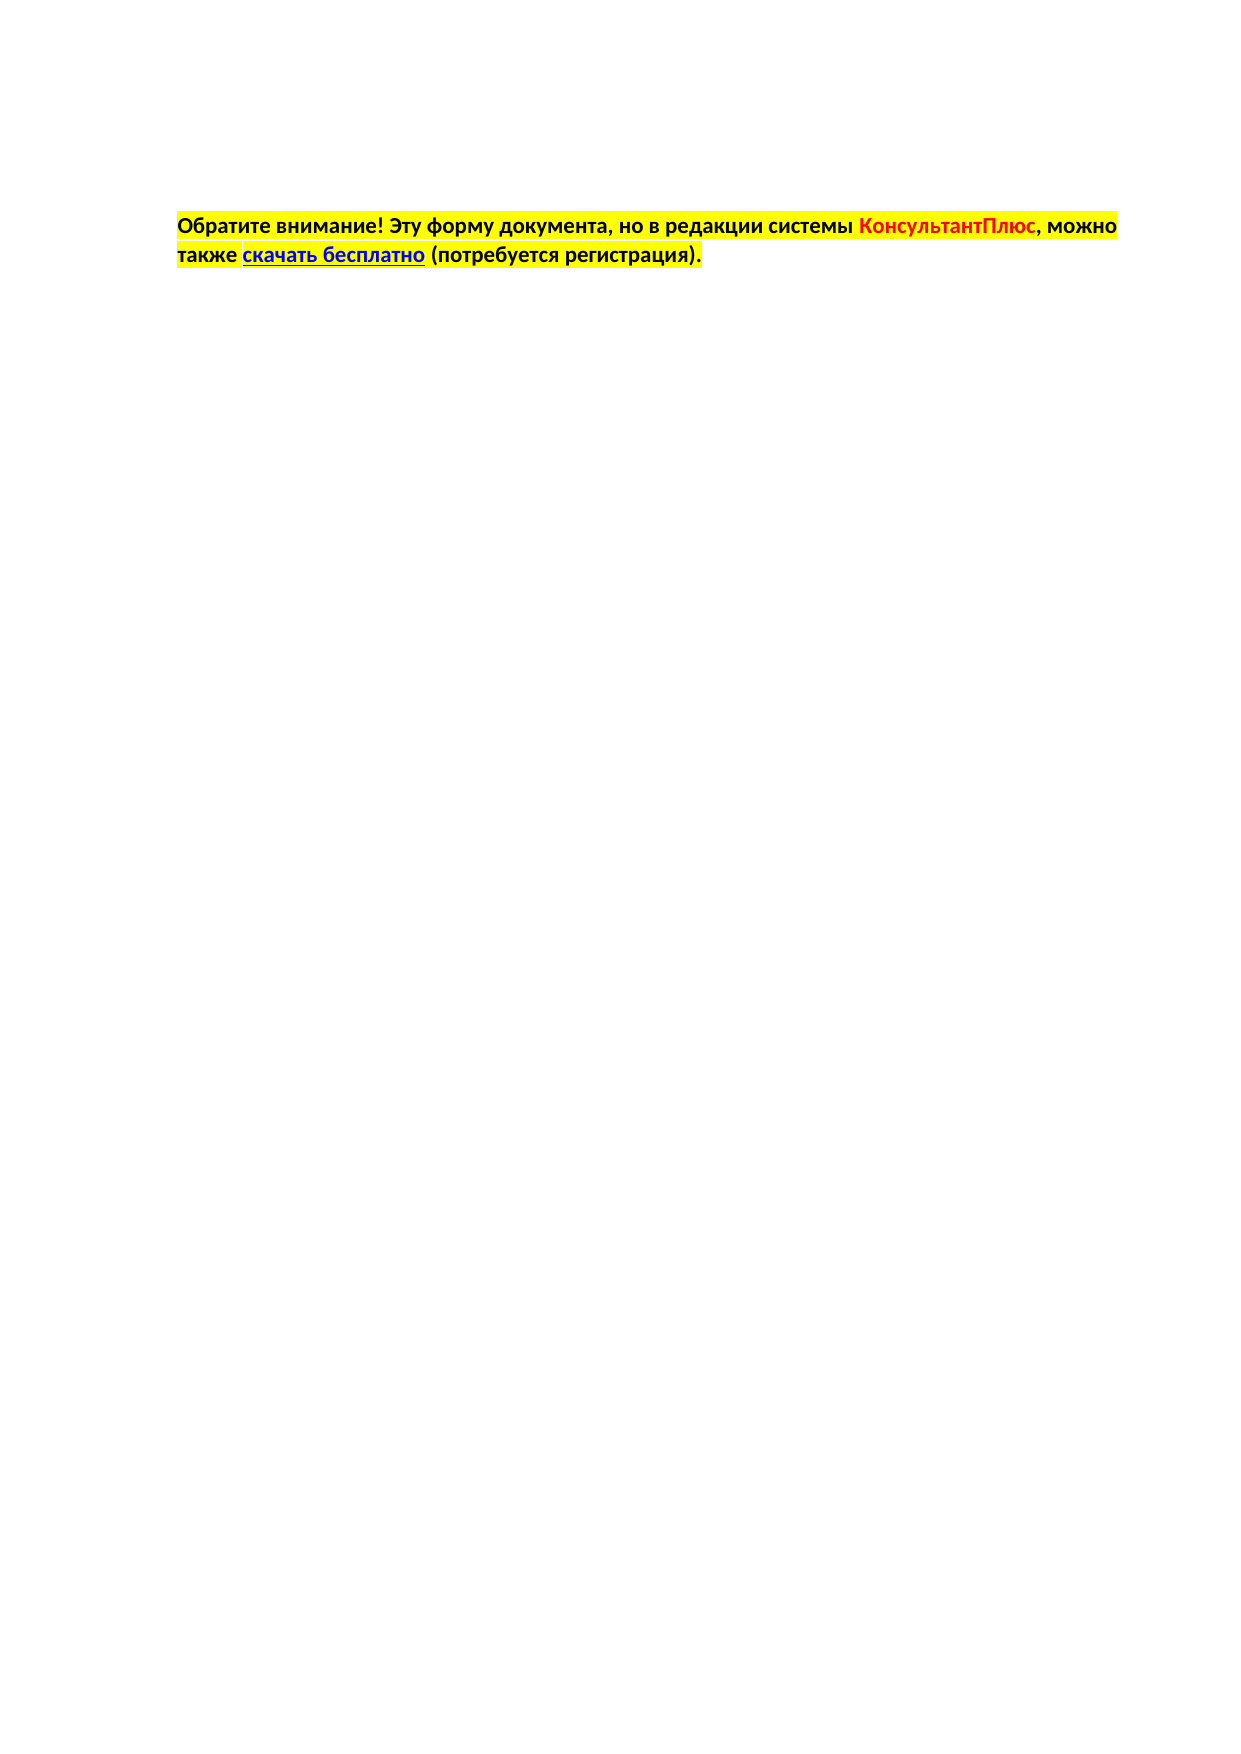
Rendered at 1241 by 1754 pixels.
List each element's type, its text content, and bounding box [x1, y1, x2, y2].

text Обратите внимание! Эту форму документа, но в редакции системы КонсультантПлюс, можно также скачать бесплатно (потребуется регистрация). [177, 211, 1152, 268]
